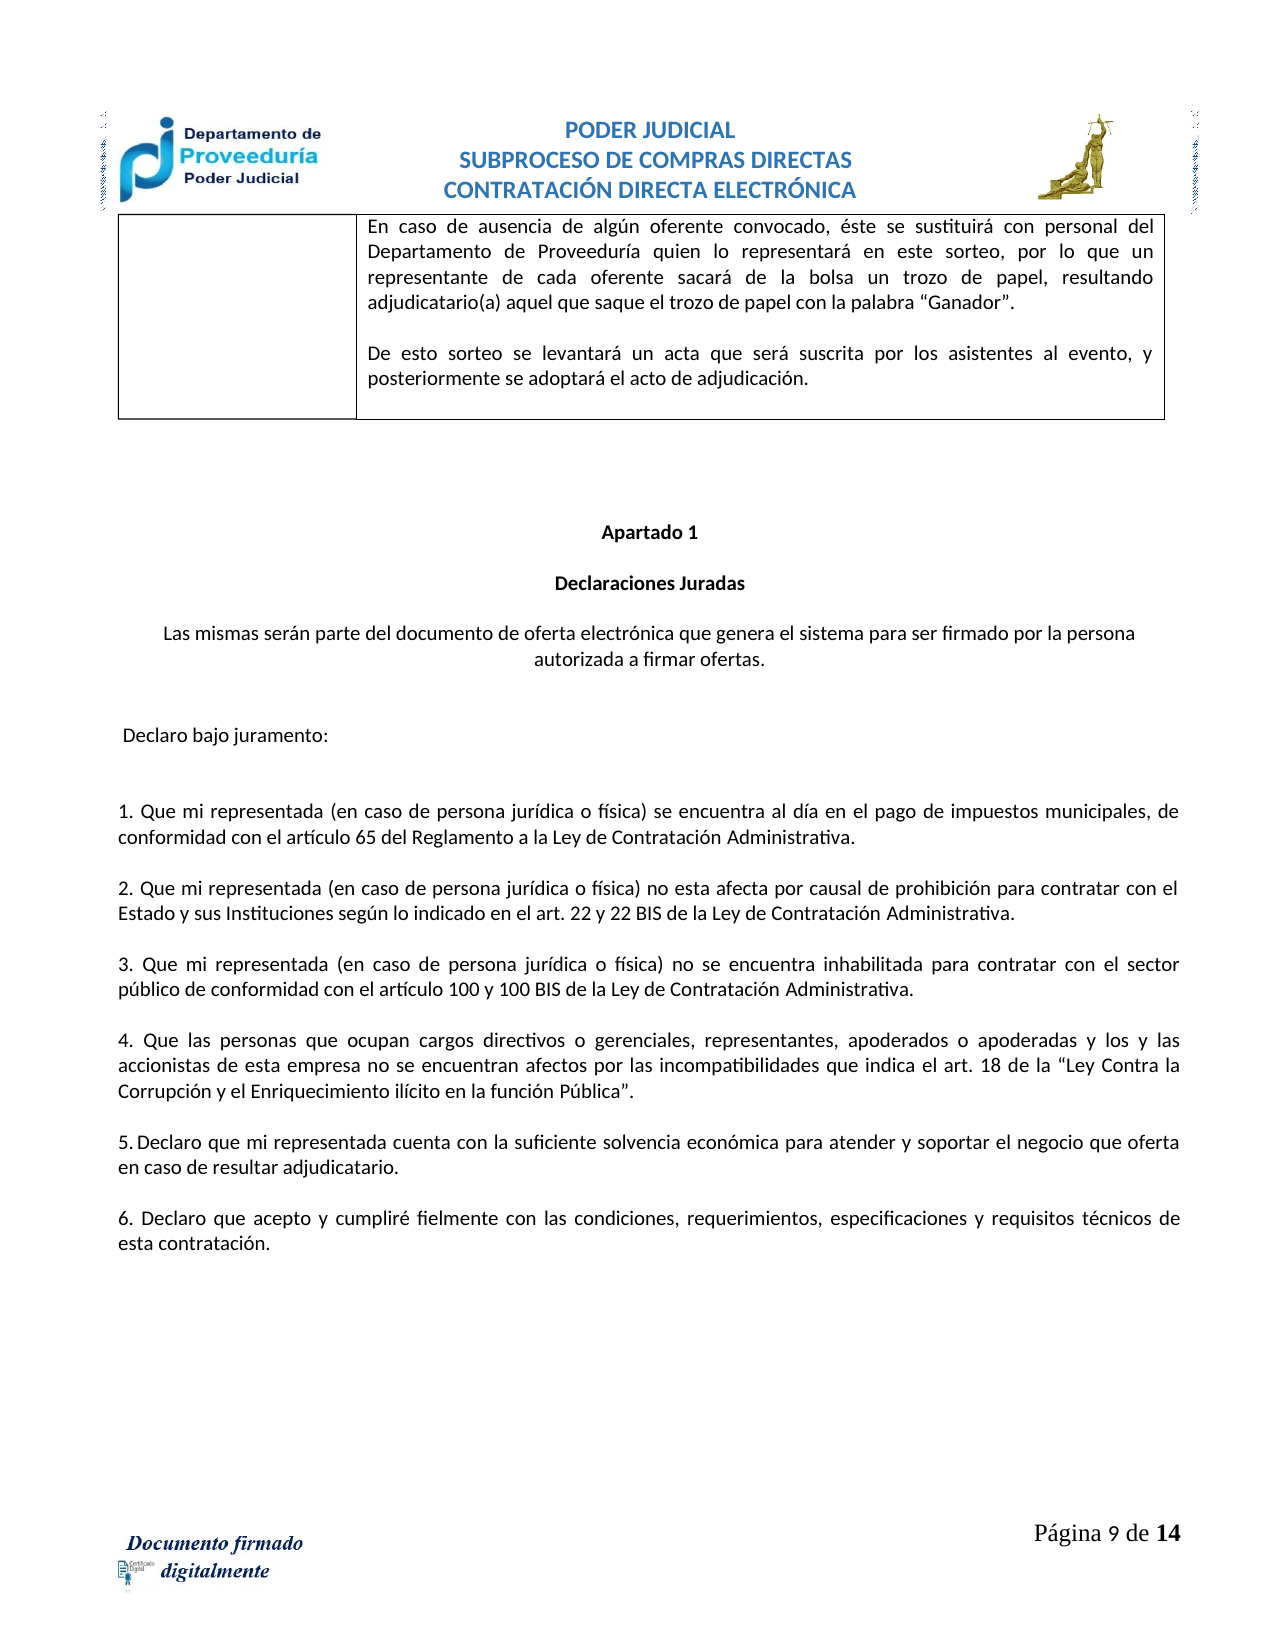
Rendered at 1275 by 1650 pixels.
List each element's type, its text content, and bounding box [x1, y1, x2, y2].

list Que mi representada (en caso de persona jurídica o física) se encuentra al día en el pago de impuestos municipales, de conformidad con el artículo 65 del Reglamento a la Ley de Contratación Administrativa. [118, 798, 1182, 849]
text Declaro bajo juramento: [123, 722, 1242, 748]
list Que las personas que ocupan cargos directivos o gerenciales, representantes, apoderados o apoderadas y los y las accionistas de esta empresa no se encuentran afectos por las incompatibilidades que indica el art. 18 de la “Ley Contra la Corrupción y el Enriquecimiento ilícito en la función Pública”. [118, 1027, 1182, 1103]
picture [118, 1536, 303, 1593]
picture [1187, 105, 1199, 214]
picture [1037, 114, 1114, 200]
text Las mismas serán parte del documento de oferta electrónica que genera el sistema para ser firmado por la persona autorizada a firmar ofertas. [124, 621, 1175, 671]
picture [100, 105, 107, 214]
picture [118, 114, 325, 203]
text Apartado 1 Declaraciones Juradas [554, 519, 745, 595]
list Declaro que mi representada cuenta con la suficiente solvencia económica para atender y soportar el negocio que oferta en caso de resultar adjudicatario. [118, 1129, 1181, 1180]
list Declaro que acepto y cumpliré fielmente con las condiciones, requerimientos, especificaciones y requisitos técnicos de esta contratación. [118, 1205, 1182, 1256]
list Que mi representada (en caso de persona jurídica o física) no esta afecta por causal de prohibición para contratar con el Estado y sus Instituciones según lo indicado en el art. 22 y 22 BIS de la Ley de Contratación Administrativa. [118, 875, 1181, 926]
list Que mi representada (en caso de persona jurídica o física) no se encuentra inhabilitada para contratar con el sector público de conformidad con el artículo 100 y 100 BIS de la Ley de Contratación Administrativa. [118, 951, 1181, 1002]
